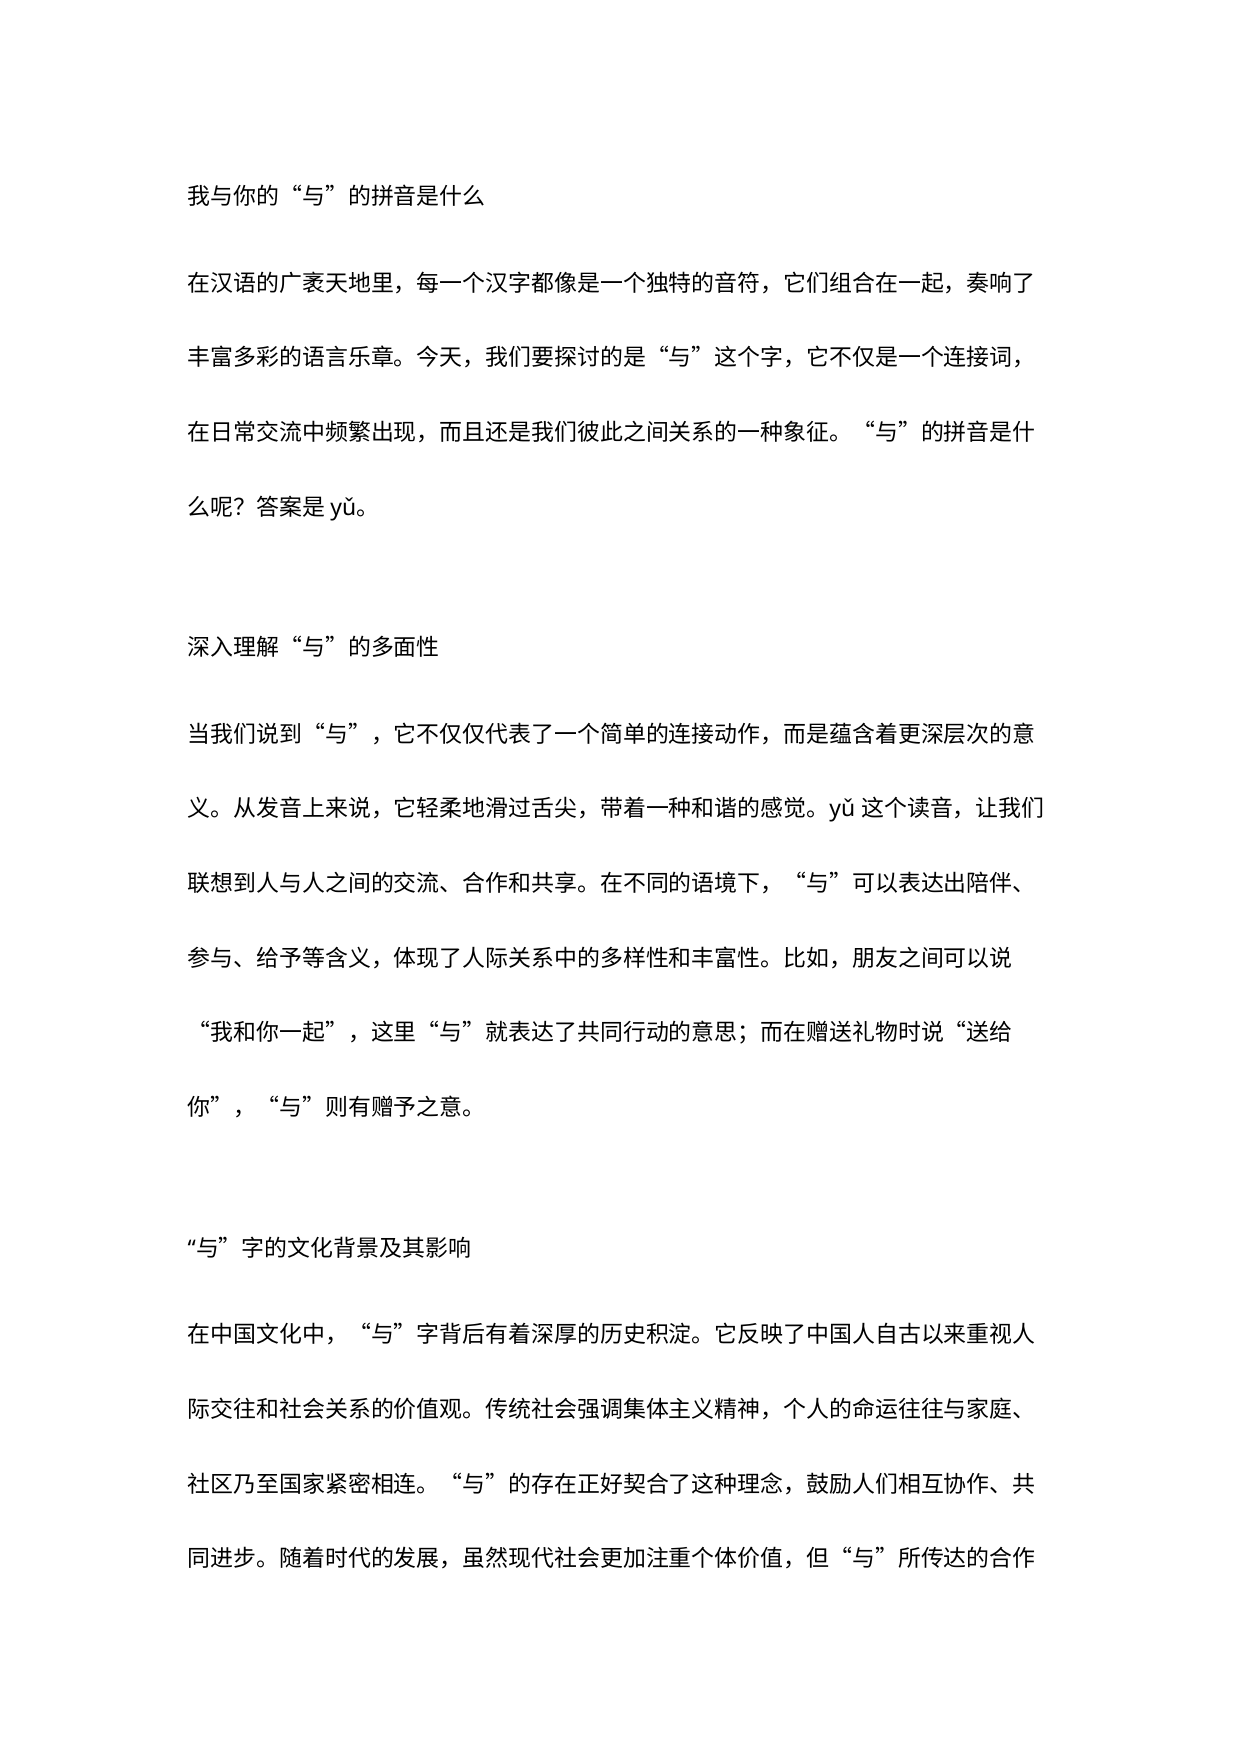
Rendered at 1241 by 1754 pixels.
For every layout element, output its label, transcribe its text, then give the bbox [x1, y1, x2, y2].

text 当我们说到“与”，它不仅仅代表了一个简单的连接动作，而是蕴含着更深层次的意义。从发音上来说，它轻柔地滑过舌尖，带着一种和谐的感觉。yǔ 这个读音，让我们联想到人与人之间的交流、合作和共享。在不同的语境下，“与”可以表达出陪伴、参与、给予等含义，体现了人际关系中的多样性和丰富性。比如，朋友之间可以说“我和你一起”，这里“与”就表达了共同行动的意思；而在赠送礼物时说“送给你”，“与”则有赠予之意。 [187, 700, 1053, 1138]
text 在汉语的广袤天地里，每一个汉字都像是一个独特的音符，它们组合在一起，奏响了丰富多彩的语言乐章。今天，我们要探讨的是“与”这个字，它不仅是一个连接词，在日常交流中频繁出现，而且还是我们彼此之间关系的一种象征。“与”的拼音是什么呢？答案是 yǔ。 [187, 248, 1053, 538]
text 深入理解“与”的多面性 [187, 613, 1053, 678]
text 我与你的“与”的拼音是什么 [187, 162, 1053, 227]
text “与”字的文化背景及其影响 [187, 1213, 1053, 1278]
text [187, 1300, 1053, 1589]
